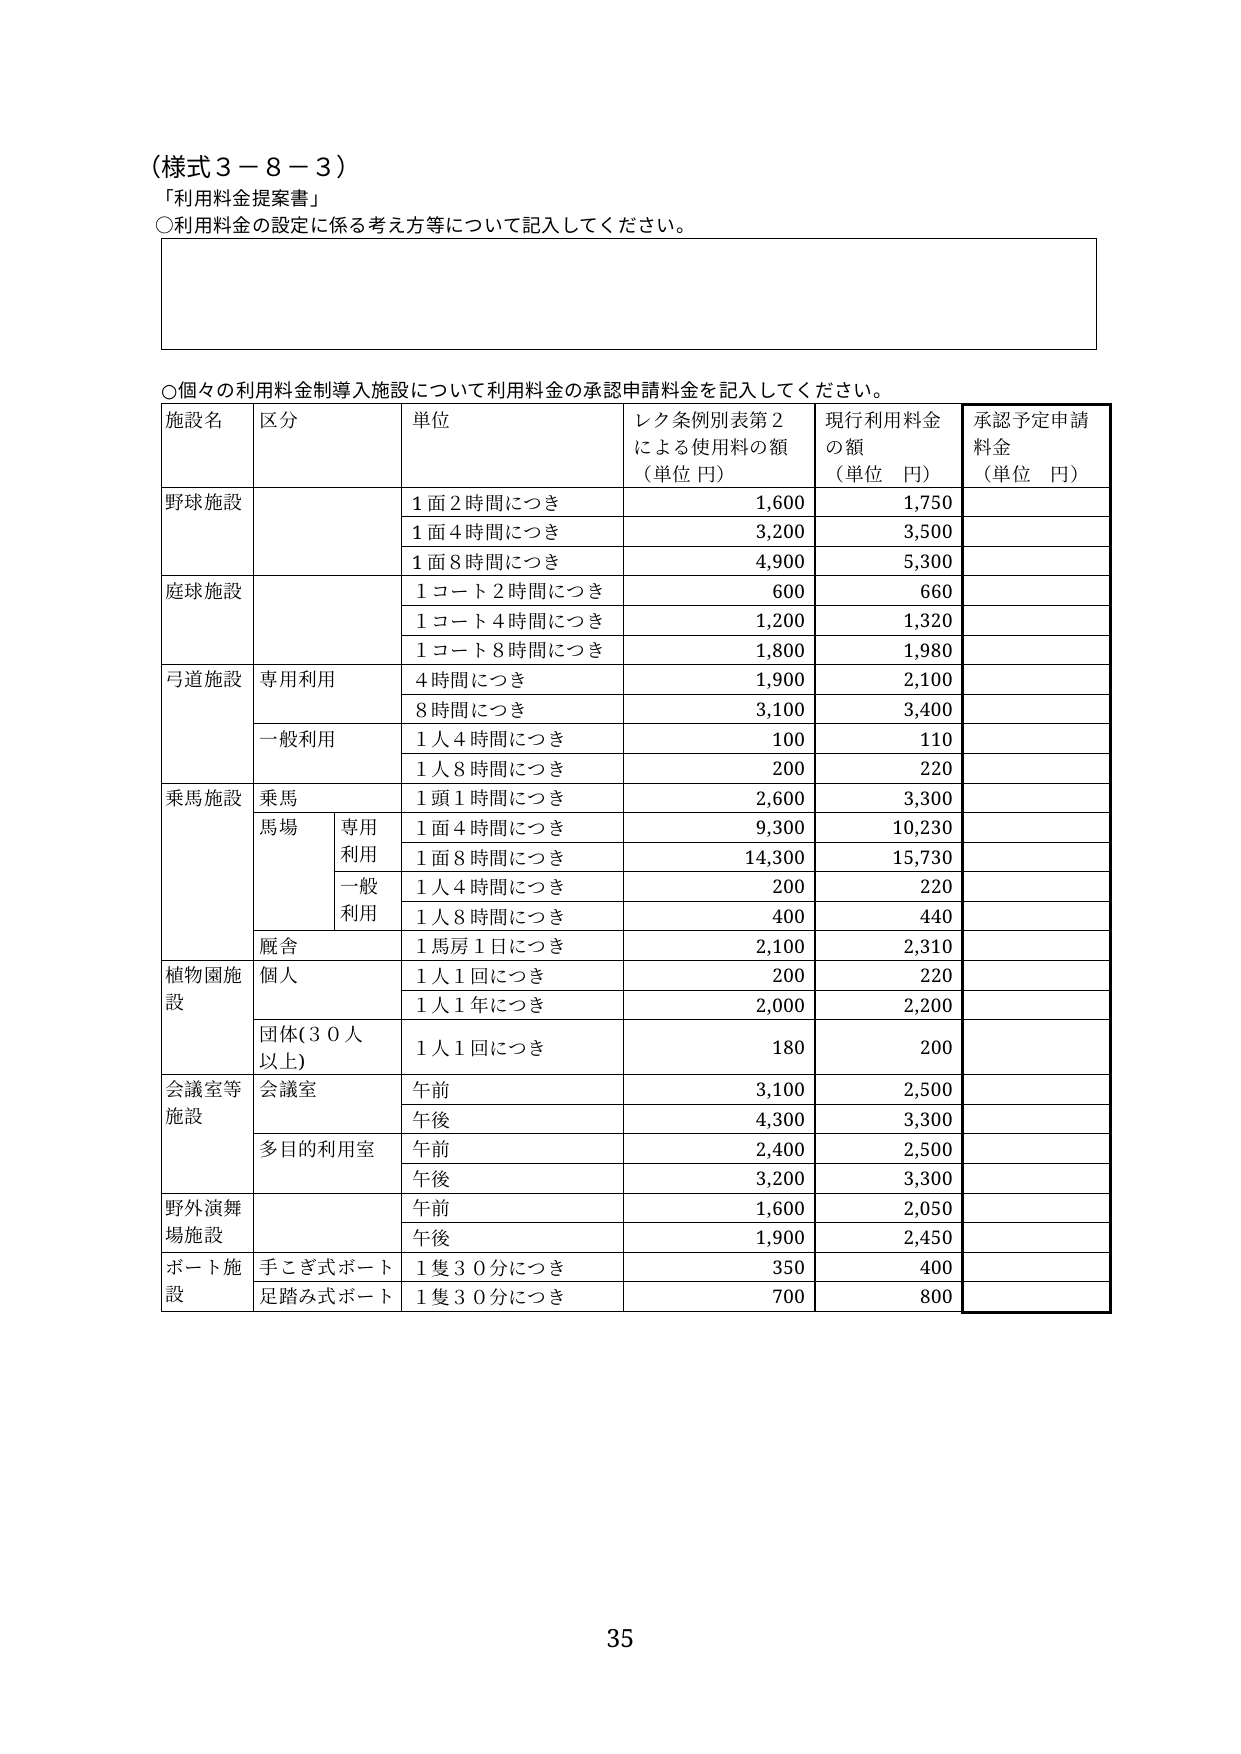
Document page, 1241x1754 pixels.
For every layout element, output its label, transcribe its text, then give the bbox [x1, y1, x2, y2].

table_cell 午後 [402, 1223, 623, 1252]
table_cell 2,310 [816, 931, 961, 960]
table_cell 440 [816, 902, 961, 930]
table_cell 2,450 [816, 1223, 961, 1252]
table_cell [964, 1253, 1109, 1281]
table_cell 1,900 [624, 665, 814, 694]
table_cell 2,200 [816, 991, 961, 1019]
table_cell 2,500 [816, 1134, 961, 1163]
table_cell １人８時間につき [402, 754, 623, 782]
table_cell 専用 利用 [335, 813, 401, 871]
table_cell [964, 488, 1109, 516]
table_cell 400 [624, 902, 814, 930]
table_header 現行利用料金の額 （単位 円） [816, 404, 961, 487]
table_header レク条例別表第２による使用料の額 （単位 円） [624, 404, 814, 487]
table_cell [964, 1105, 1109, 1133]
table_cell 14,300 [624, 843, 814, 871]
table_cell 1,200 [624, 606, 814, 634]
table_cell [964, 1164, 1109, 1192]
text ○利用料金の設定に係る考え方等について記入してください。 [136, 211, 1104, 238]
table_cell 220 [816, 872, 961, 901]
table_cell [964, 1223, 1109, 1252]
table_cell 200 [624, 872, 814, 901]
table_cell １コート２時間につき [402, 576, 623, 605]
table_cell 4,300 [624, 1105, 814, 1133]
table_cell 2,050 [816, 1194, 961, 1222]
table_cell ボート施設 [162, 1253, 253, 1311]
table_cell [964, 695, 1109, 723]
table_cell [964, 1282, 1109, 1311]
table_cell 2,100 [624, 931, 814, 960]
table_cell 弓道施設 [162, 665, 253, 782]
table_cell 2,600 [624, 784, 814, 812]
table_cell 午後 [402, 1164, 623, 1192]
table_cell １人１年につき [402, 991, 623, 1019]
table_cell 2,000 [624, 991, 814, 1019]
table_cell [964, 991, 1109, 1019]
table_cell 馬場 [254, 813, 334, 930]
text （様式３－８－３） [136, 148, 1104, 184]
table_cell １隻３０分につき [402, 1253, 623, 1281]
table_header 承認予定申請料金 （単位 円） [964, 406, 1109, 487]
table_cell 200 [624, 961, 814, 989]
table_cell ８時間につき [402, 695, 623, 723]
table_cell 1,600 [624, 488, 814, 516]
text 「利用料金提案書」 [136, 184, 1104, 211]
table_cell 200 [624, 754, 814, 782]
table_cell １面４時間につき [402, 813, 623, 842]
table_cell 3,500 [816, 517, 961, 546]
table_cell 3,200 [624, 1164, 814, 1192]
table_cell 3,300 [816, 784, 961, 812]
table_cell 4,900 [624, 547, 814, 575]
table_cell [964, 576, 1109, 605]
table_cell 厩舎 [254, 931, 401, 960]
table_cell [964, 902, 1109, 930]
table_cell 10,230 [816, 813, 961, 842]
table_cell 1,980 [816, 636, 961, 664]
table_cell 2,400 [624, 1134, 814, 1163]
table_cell 660 [816, 576, 961, 605]
table_cell 会議室 [254, 1075, 401, 1133]
table_cell [964, 665, 1109, 694]
table_cell [964, 547, 1109, 575]
table_cell 1,750 [816, 488, 961, 516]
table_cell 手こぎ式ボート [254, 1253, 401, 1281]
table_cell 3,400 [816, 695, 961, 723]
table_cell 一般 利用 [335, 872, 401, 930]
table_cell [964, 754, 1109, 782]
table_cell 野球施設 [162, 488, 253, 575]
table_header 施設名 [162, 404, 253, 487]
table_cell 1,900 [624, 1223, 814, 1252]
table_cell １コート８時間につき [402, 636, 623, 664]
table_cell 220 [816, 754, 961, 782]
table_cell [964, 606, 1109, 634]
table_cell 220 [816, 961, 961, 989]
table_cell 足踏み式ボート [254, 1282, 401, 1311]
table_cell [964, 784, 1109, 812]
table_cell 団体(３０人 以上) [254, 1020, 401, 1074]
table_cell 180 [624, 1020, 814, 1074]
table_cell 1,800 [624, 636, 814, 664]
table_cell 700 [624, 1282, 814, 1311]
table_cell [964, 843, 1109, 871]
table_cell [964, 961, 1109, 989]
table_cell [254, 576, 401, 664]
table_cell [964, 813, 1109, 842]
table_cell １隻３０分につき [402, 1282, 623, 1311]
table_header 区分 [254, 404, 401, 487]
table_cell 5,300 [816, 547, 961, 575]
table_cell [964, 636, 1109, 664]
table_cell 1面２時間につき [402, 488, 623, 516]
table_cell 一般利用 [254, 724, 401, 782]
table_cell １人４時間につき [402, 872, 623, 901]
table_cell 午前 [402, 1134, 623, 1163]
table_cell 植物園施設 [162, 961, 253, 1074]
table_cell ４時間につき [402, 665, 623, 694]
table_cell [964, 1020, 1109, 1074]
table_cell [964, 1075, 1109, 1104]
table_cell 野外演舞場施設 [162, 1194, 253, 1252]
table_cell 3,100 [624, 695, 814, 723]
table_cell 600 [624, 576, 814, 605]
table_cell 3,200 [624, 517, 814, 546]
table_cell １面８時間につき [402, 843, 623, 871]
table_header [162, 239, 1096, 349]
table_cell 午後 [402, 1105, 623, 1133]
table_cell 400 [816, 1253, 961, 1281]
table_cell [964, 1134, 1109, 1163]
table_cell １馬房１日につき [402, 931, 623, 960]
table_cell 2,500 [816, 1075, 961, 1104]
table_cell 9,300 [624, 813, 814, 842]
table_cell 800 [816, 1282, 961, 1311]
text ○個々の利用料金制導入施設について利用料金の承認申請料金を記入してください。 [161, 375, 1104, 403]
table_cell 会議室等 施設 [162, 1075, 253, 1192]
table_cell 1面８時間につき [402, 547, 623, 575]
table_cell 110 [816, 724, 961, 753]
table_cell 350 [624, 1253, 814, 1281]
table_cell 午前 [402, 1075, 623, 1104]
table_cell １人１回につき [402, 961, 623, 989]
table_cell [964, 517, 1109, 546]
table_cell 200 [816, 1020, 961, 1074]
table_cell 100 [624, 724, 814, 753]
table_cell １人８時間につき [402, 902, 623, 930]
table_cell 15,730 [816, 843, 961, 871]
table_cell 乗馬施設 [162, 784, 253, 960]
table_cell １頭１時間につき [402, 784, 623, 812]
table_cell 1面４時間につき [402, 517, 623, 546]
table_cell [254, 488, 401, 575]
table_cell 庭球施設 [162, 576, 253, 664]
table_cell 乗馬 [254, 784, 401, 812]
table_cell 午前 [402, 1194, 623, 1222]
table_cell 多目的利用室 [254, 1134, 401, 1192]
table_cell 1,320 [816, 606, 961, 634]
table_cell [254, 1194, 401, 1252]
table_cell 1,600 [624, 1194, 814, 1222]
table_cell １コート４時間につき [402, 606, 623, 634]
table_cell 2,100 [816, 665, 961, 694]
table_cell [964, 931, 1109, 960]
table_cell [964, 872, 1109, 901]
table_cell １人４時間につき [402, 724, 623, 753]
table_cell 専用利用 [254, 665, 401, 723]
table_cell [964, 1194, 1109, 1222]
table_header 単位 [402, 404, 623, 487]
table_cell 3,300 [816, 1105, 961, 1133]
table_cell １人１回につき [402, 1020, 623, 1074]
table_cell [964, 724, 1109, 753]
table_cell 個人 [254, 961, 401, 1019]
table_cell 3,100 [624, 1075, 814, 1104]
table_cell 3,300 [816, 1164, 961, 1192]
